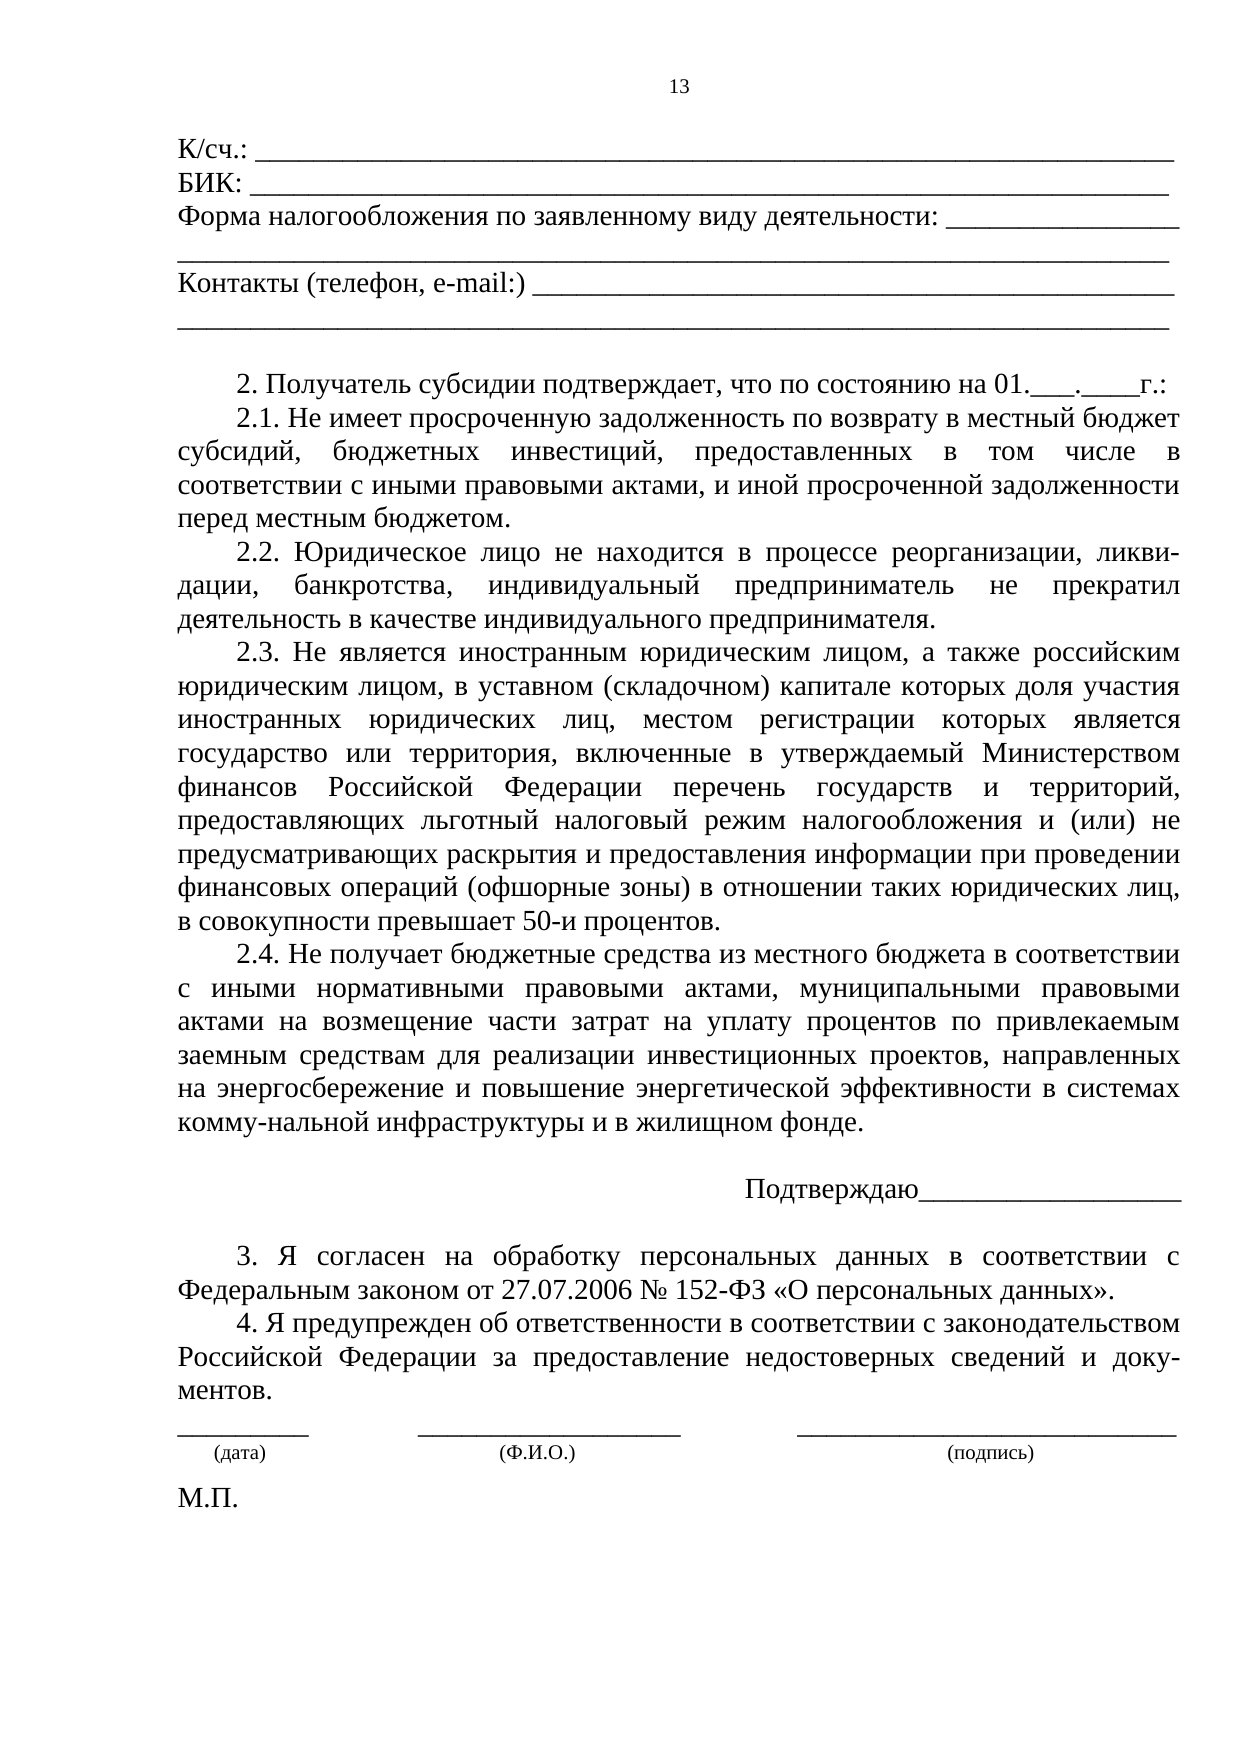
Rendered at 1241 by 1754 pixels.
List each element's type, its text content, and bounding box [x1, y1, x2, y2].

text Форма налогообложения по заявленному виду деятельности: ________________ [177, 198, 1181, 232]
text 2.3. Не является иностранным юридическим лицом, а также российским юридическим лицом, в уставном (складочном) капитале которых доля участия иностранных юридических лиц, местом регистрации которых является государство или территория, включенные в утверждаемый Министерством финансов Российской Федерации перечень государств и территорий, предоставляющих льготный налоговый режим налогообложения и (или) не предусматривающих раскрытия и предоставления информации при проведении финансовых операций (офшорные зоны) в отношении таких юридических лиц, в совокупности превышает 50-и процентов. [177, 634, 1181, 936]
text Контакты (телефон, e-mail:) ____________________________________________ [177, 266, 1181, 299]
text ____________________________________________________________________ [177, 232, 1181, 266]
text 2.1. Не имеет просроченную задолженность по возврату в местный бюджет субсидий, бюджетных инвестиций, предоставленных в том числе в соответствии с иными правовыми актами, и иной просроченной задолженности перед местным бюджетом. [177, 400, 1181, 534]
text 3. Я согласен на обработку персональных данных в соответствии с Федеральным законом от 27.07.2006 № 152-ФЗ «О персональных данных». [177, 1238, 1181, 1305]
text 2.4. Не получает бюджетные средства из местного бюджета в соответствии с иными нормативными правовыми актами, муниципальными правовыми актами на возмещение части затрат на уплату процентов по привлекаемым заемным средствам для реализации инвестиционных проектов, направленных на энергосбережение и повышение энергетической эффективности в системах комму-нальной инфраструктуры и в жилищном фонде. [177, 936, 1181, 1138]
text 2.2. Юридическое лицо не находится в процессе реорганизации, ликви- дации, банкротства, индивидуальный предприниматель не прекратил деятельность в качестве индивидуального предпринимателя. [177, 534, 1181, 634]
text 2. Получатель субсидии подтверждает, что по состоянию на 01.___.____г.: [177, 366, 1181, 400]
text _________ __________________ __________________________ [177, 1406, 1181, 1439]
text ____________________________________________________________________ [177, 299, 1181, 333]
text М.П. [177, 1480, 1181, 1514]
text К/сч.: _______________________________________________________________ [177, 131, 1181, 165]
text 4. Я предупрежден об ответственности в соответствии с законодательством Российской Федерации за предоставление недостоверных сведений и доку- ментов. [177, 1305, 1181, 1406]
text Подтверждаю__________________ [177, 1171, 1181, 1205]
text БИК: _______________________________________________________________ [177, 165, 1181, 198]
text (дата) (Ф.И.О.) (подпись) [177, 1439, 1181, 1464]
